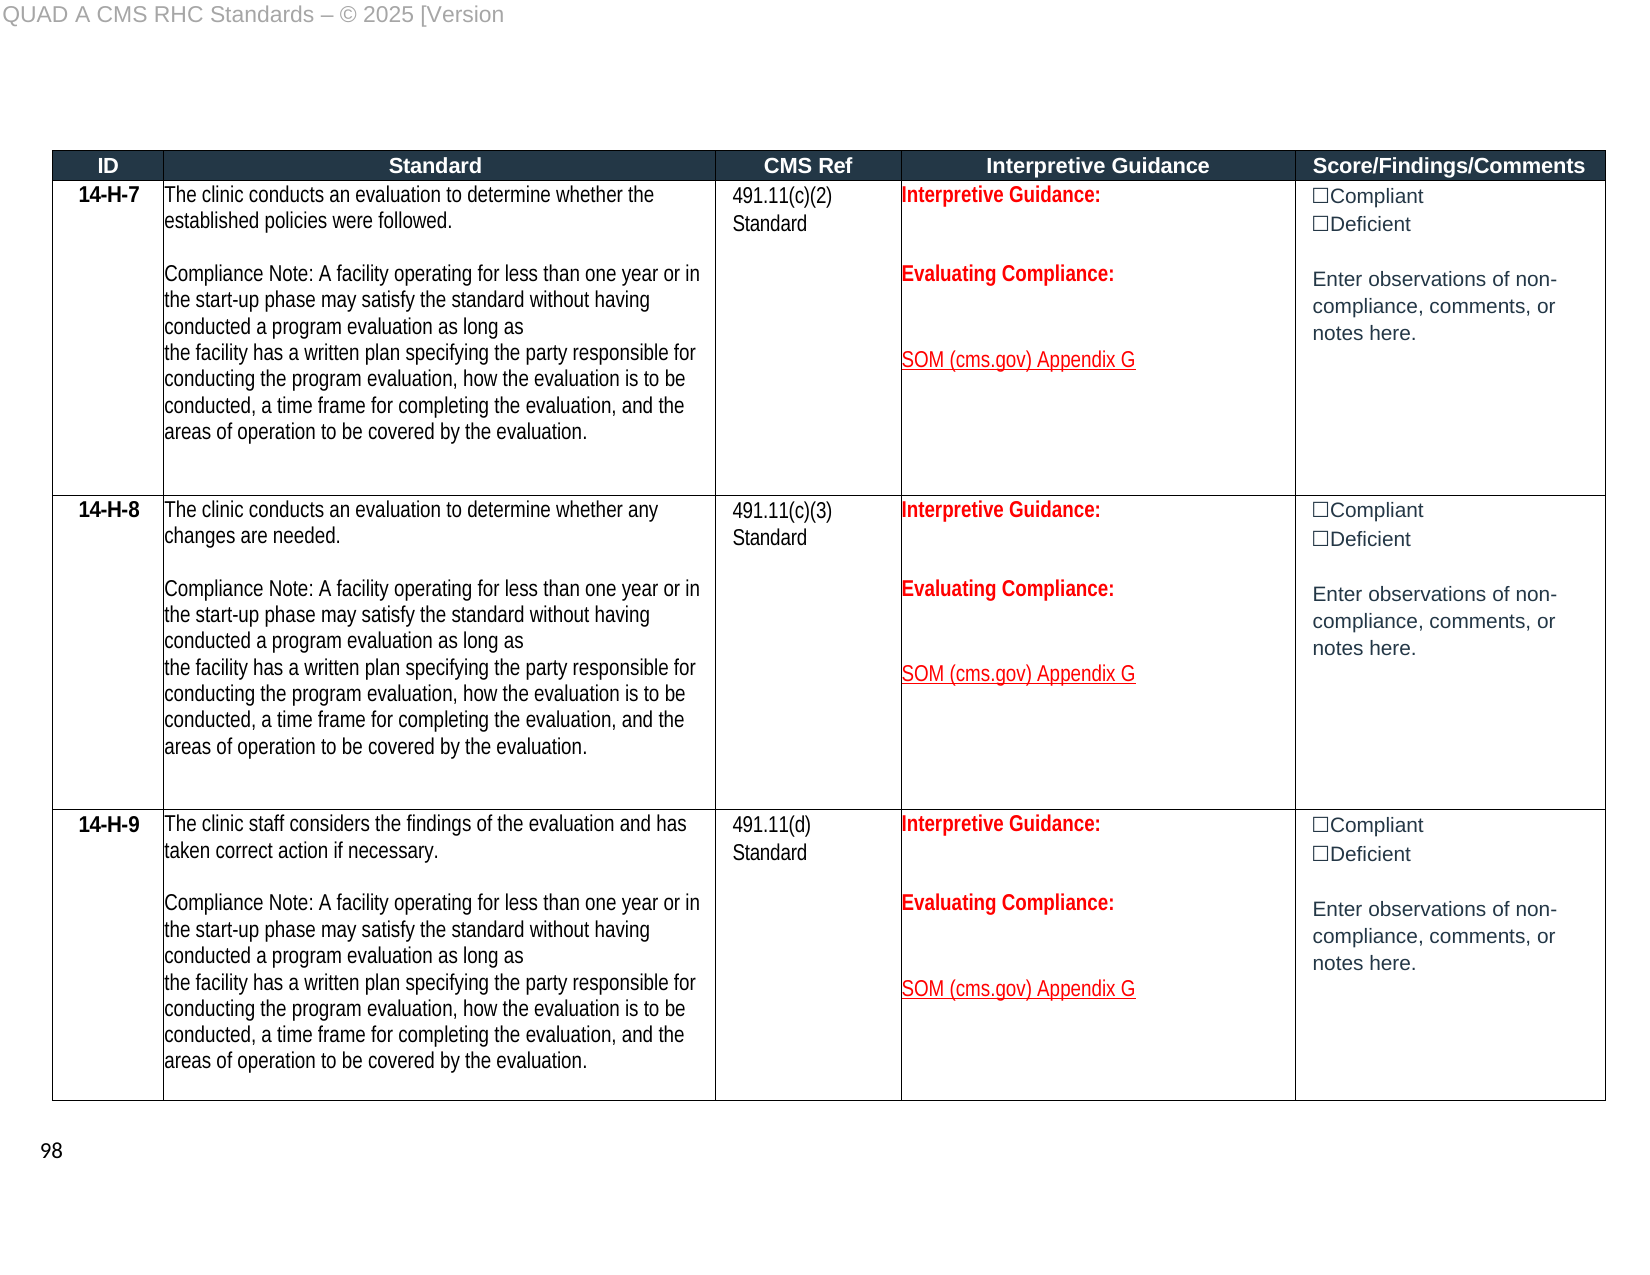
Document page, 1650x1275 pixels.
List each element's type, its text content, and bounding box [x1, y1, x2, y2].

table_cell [902, 181, 1295, 494]
table_header CMS Ref [716, 151, 901, 180]
table_header Standard [164, 151, 715, 180]
table_cell Compliant Deficient Enter observations of non-compliance, comments, or notes here. [1296, 496, 1605, 809]
table_cell The clinic conducts an evaluation to determine whether any changes are needed. Compliance Note: A facility operating for less than one year or in the start-up phase may satisfy the standard without having conducted a program evaluation as long as the facility has a written plan specifying the party responsible for conducting the program evaluation, how the evaluation is to be conducted, a time frame for completing the evaluation, and the areas of operation to be covered by the evaluation. [164, 496, 715, 809]
table_cell 14-H-9 [53, 810, 163, 1100]
table_cell Compliant Deficient Enter observations of non-compliance, comments, or notes here. [1296, 810, 1605, 1100]
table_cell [1296, 181, 1605, 494]
table_cell The clinic staff considers the findings of the evaluation and has taken correct action if necessary. Compliance Note: A facility operating for less than one year or in the start-up phase may satisfy the standard without having conducted a program evaluation as long as the facility has a written plan specifying the party responsible for conducting the program evaluation, how the evaluation is to be conducted, a time frame for completing the evaluation, and the areas of operation to be covered by the evaluation. [164, 810, 715, 1100]
table_header Score/Findings/Comments [1296, 151, 1605, 180]
table_cell 491.11(c)(2) Standard [716, 181, 901, 494]
table_cell 491.11(c)(3) Standard [716, 496, 901, 809]
table_header Interpretive Guidance [902, 151, 1295, 180]
table_cell Interpretive Guidance: Evaluating Compliance: SOM (cms.gov) Appendix G [902, 496, 1295, 809]
table_header ID [53, 151, 163, 180]
table_cell 14-H-8 [53, 496, 163, 809]
table_cell Interpretive Guidance: Evaluating Compliance: SOM (cms.gov) Appendix G [902, 810, 1295, 1100]
table_cell The clinic conducts an evaluation to determine whether the established policies were followed. Compliance Note: A facility operating for less than one year or in the start-up phase may satisfy the standard without having conducted a program evaluation as long as the facility has a written plan specifying the party responsible for conducting the program evaluation, how the evaluation is to be conducted, a time frame for completing the evaluation, and the areas of operation to be covered by the evaluation. [164, 181, 715, 494]
table_cell 491.11(d) Standard [716, 810, 901, 1100]
table_cell 14-H-7 [53, 181, 163, 494]
